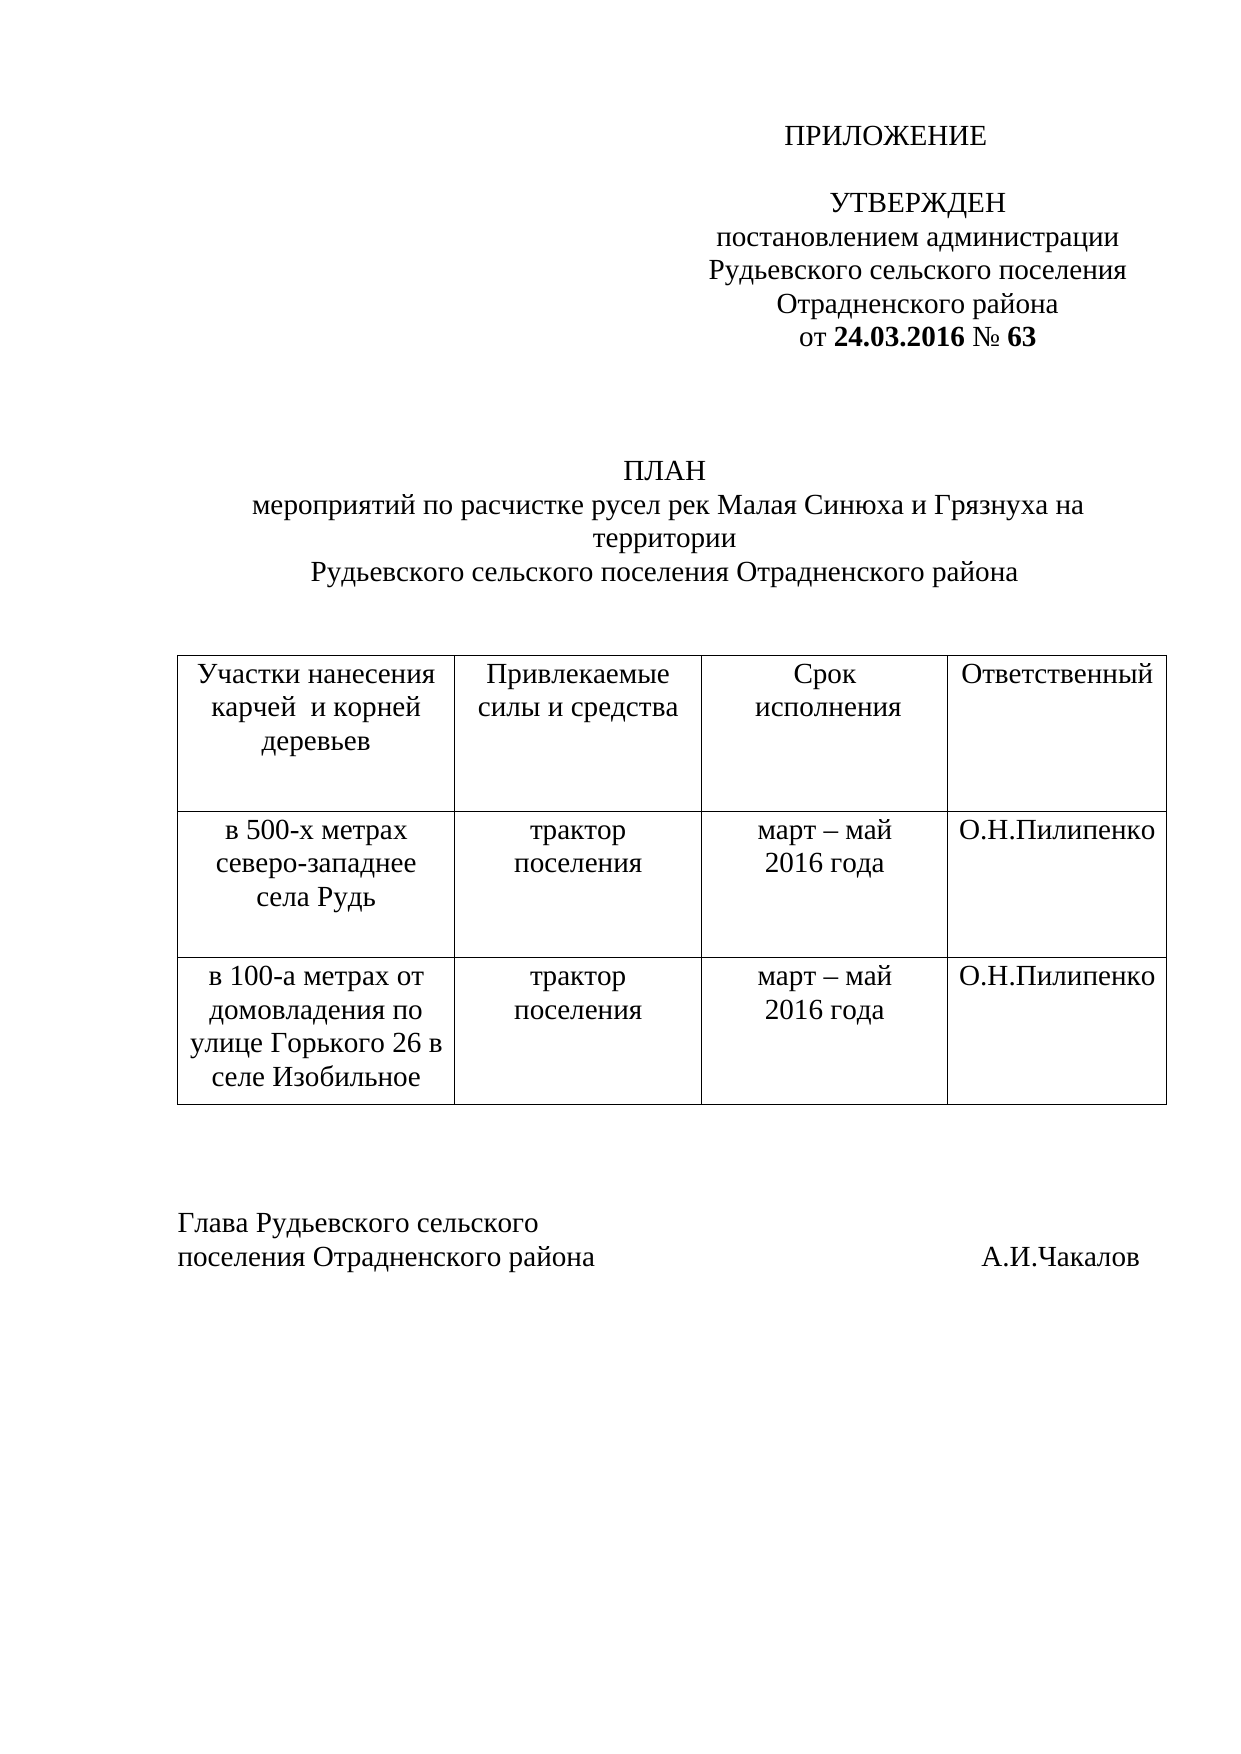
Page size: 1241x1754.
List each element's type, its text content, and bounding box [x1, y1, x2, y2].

text поселения Отрадненского района А.И.Чакалов [177, 1239, 1152, 1272]
text Рудьевского сельского поселения Отрадненского района [683, 252, 1152, 319]
table_cell март – май 2016 года [702, 812, 947, 957]
text ПРИЛОЖЕНИЕ [546, 118, 1152, 152]
text постановлением администрации [683, 219, 1152, 252]
table_header Привлекаемые силы и средства [455, 656, 701, 811]
text УТВЕРЖДЕН [683, 185, 1152, 219]
text от 24.03.2016 № 63 [683, 319, 1152, 353]
table_cell трактор поселения [455, 812, 701, 957]
text Глава Рудьевского сельского [177, 1205, 1152, 1239]
table_header Срок исполнения [702, 656, 947, 811]
table_header Ответственный [948, 656, 1166, 811]
text ПЛАН [177, 453, 1152, 487]
table_cell в 100-а метрах от домовладения по улице Горького 26 в селе Изобильное [178, 958, 454, 1104]
table_header Участки нанесения карчей и корней деревьев [178, 656, 454, 811]
table_cell трактор поселения [455, 958, 701, 1104]
text мероприятий по расчистке русел рек Малая Синюха и Грязнуха на территории [177, 487, 1152, 554]
table_cell О.Н.Пилипенко [948, 812, 1166, 957]
table_cell О.Н.Пилипенко [948, 958, 1166, 1104]
text Рудьевского сельского поселения Отрадненского района [177, 554, 1152, 588]
table_cell март – май 2016 года [702, 958, 947, 1104]
table_cell в 500-х метрах северо-западнее села Рудь [178, 812, 454, 957]
